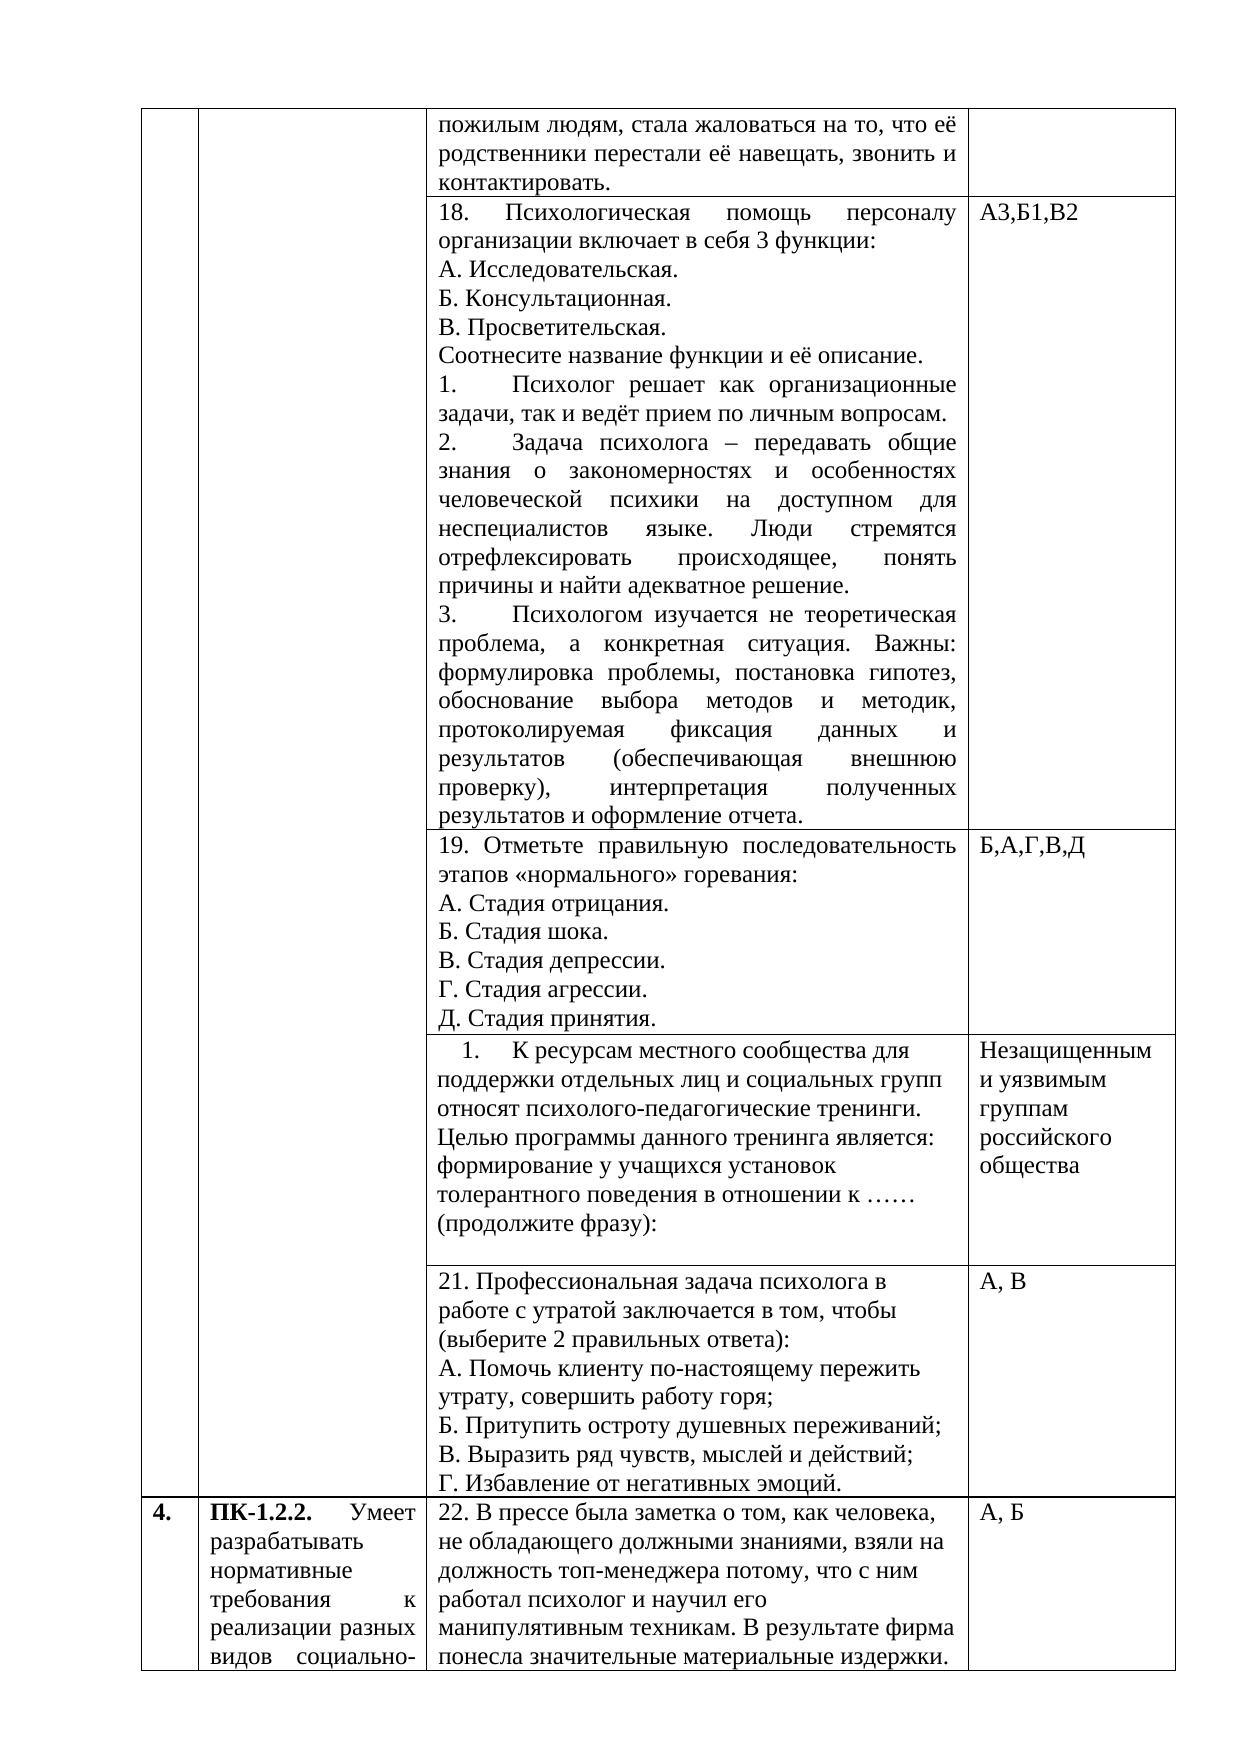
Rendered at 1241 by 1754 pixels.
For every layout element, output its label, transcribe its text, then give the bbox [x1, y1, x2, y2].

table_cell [199, 1498, 426, 1670]
table_cell А, Б [969, 1498, 1175, 1670]
table_cell А3,Б1,В2 [969, 197, 1175, 829]
table_cell Г [969, 109, 1175, 196]
table_cell К ресурсам местного сообщества для поддержки отдельных лиц и социальных групп относят психолого-педагогические тренинги. Целью программы данного тренинга является: формирование у учащихся установок толерантного поведения в отношении к …… (продолжите фразу): [427, 1035, 968, 1265]
table_cell Незащищенным и уязвимым группам российского общества [969, 1035, 1175, 1265]
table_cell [427, 1498, 968, 1670]
table_cell 4. [142, 1498, 198, 1670]
table_cell Б,А,Г,В,Д [969, 830, 1175, 1034]
table_cell 21. Профессиональная задача психолога в работе с утратой заключается в том, чтобы (выберите 2 правильных ответа): А. Помочь клиенту по-настоящему пережить утрату, совершить работу горя; Б. Притупить остроту душевных переживаний; В. Выразить ряд чувств, мыслей и действий; Г. Избавление от негативных эмоций. [427, 1266, 968, 1496]
table_cell 18. Психологическая помощь персоналу организации включает в себя 3 функции: А. Исследовательская. Б. Консультационная. В. Просветительская. Соотнесите название функции и её описание. Психолог решает как организационные задачи, так и ведёт прием по личным вопросам. Задача психолога – передавать общие знания о закономерностях и особенностях человеческой психики на доступном для неспециалистов языке. Люди стремятся отрефлексировать происходящее, понять причины и найти адекватное решение. Психологом изучается не теоретическая проблема, а конкретная ситуация. Важны: формулировка проблемы, постановка гипотез, обоснование выбора методов и методик, протоколируемая фиксация данных и результатов (обеспечивающая внешнюю проверку), интерпретация полученных результатов и оформление отчета. [427, 197, 968, 829]
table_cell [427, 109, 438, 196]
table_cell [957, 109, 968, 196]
table_cell А, В [969, 1266, 1175, 1496]
table_cell 19. Отметьте правильную последовательность этапов «нормального» горевания: А. Стадия отрицания. Б. Стадия шока. В. Стадия депрессии. Г. Стадия агрессии. Д. Стадия принятия. [427, 830, 968, 1034]
